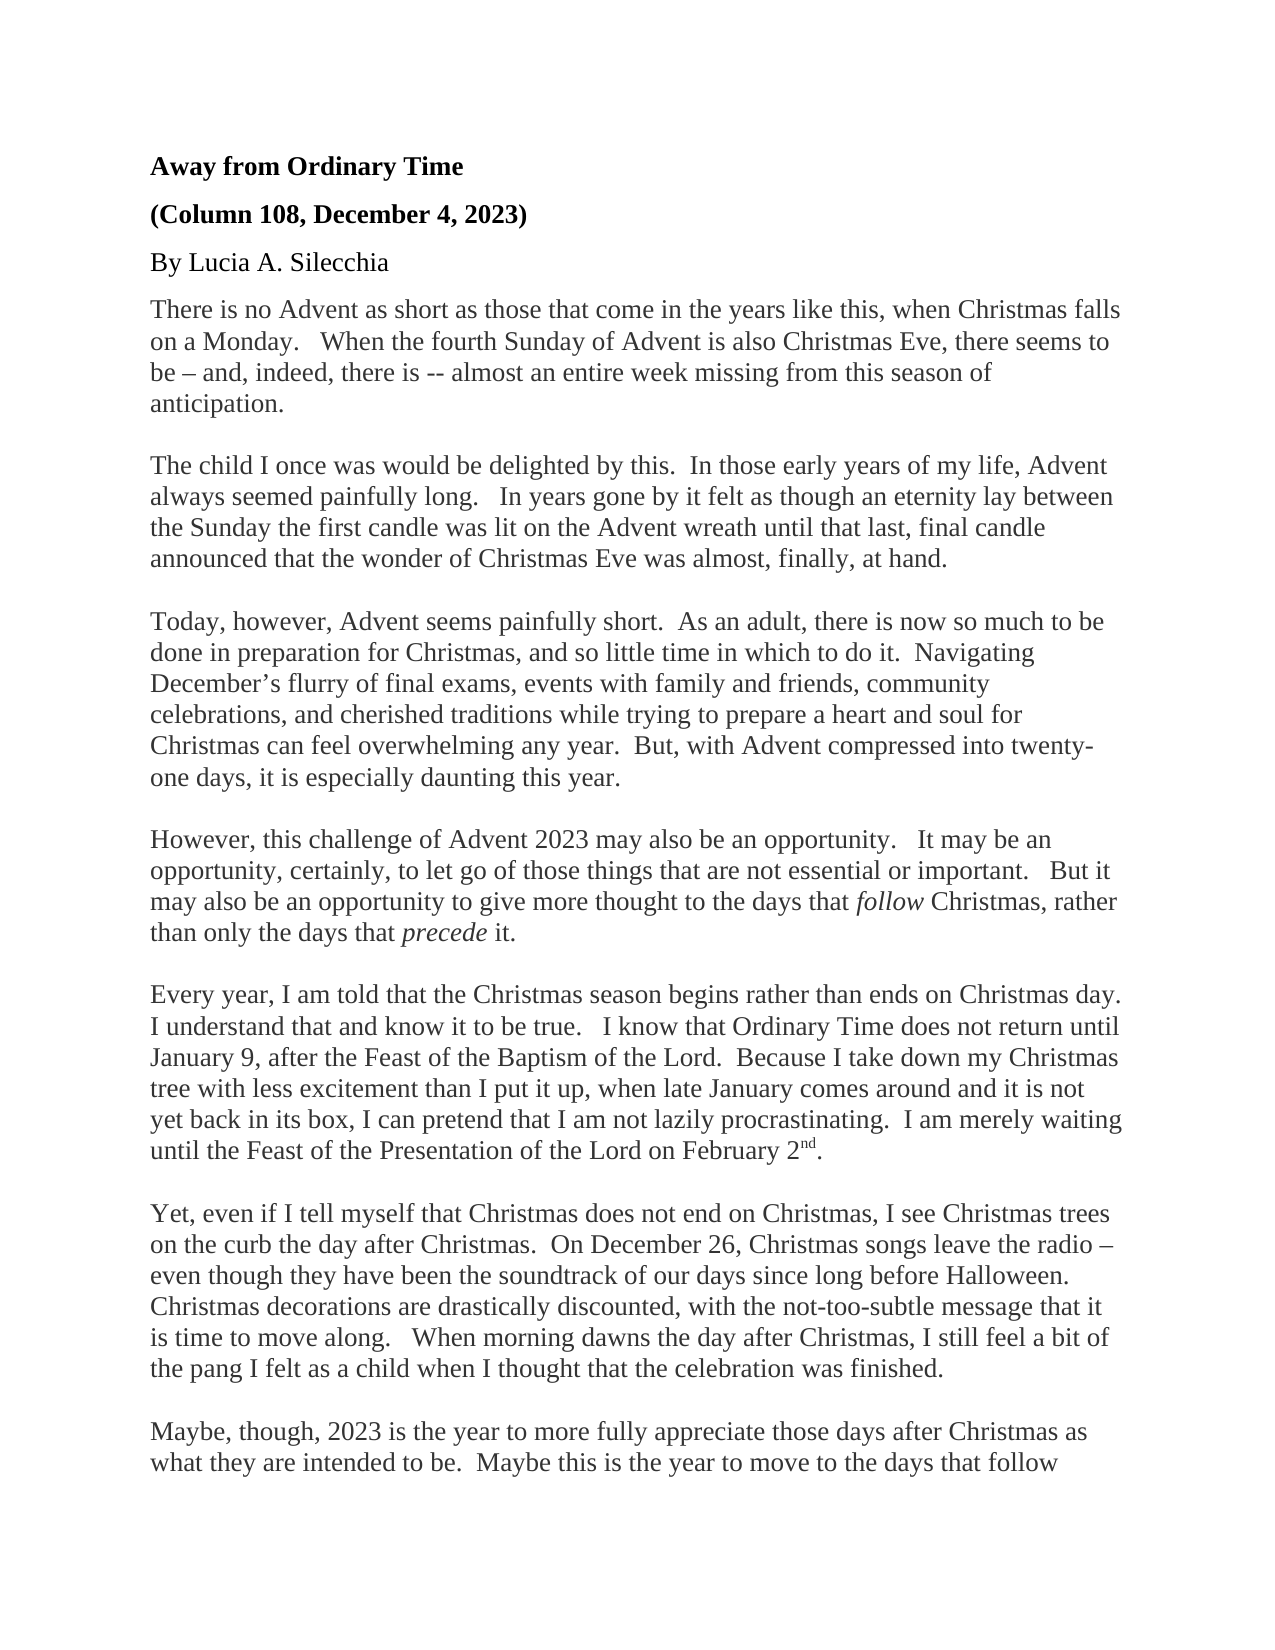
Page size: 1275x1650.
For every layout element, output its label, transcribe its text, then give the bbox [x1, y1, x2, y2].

text Every year, I am told that the Christmas season begins rather than ends on Christmas day. I understand that and know it to be true. I know that Ordinary Time does not return until January 9, after the Feast of the Baptism of the Lord. Because I take down my Christmas tree with less excitement than I put it up, when late January comes around and it is not yet back in its box, I can pretend that I am not lazily procrastinating. I am merely waiting until the Feast of the Presentation of the Lord on February 2nd. [150, 979, 1125, 1166]
text The child I once was would be delighted by this. In those early years of my life, Advent always seemed painfully long. In years gone by it felt as though an eternity lay between the Sunday the first candle was lit on the Advent wreath until that last, final candle announced that the wonder of Christmas Eve was almost, finally, at hand. [150, 449, 1125, 574]
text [150, 1415, 1125, 1477]
text By Lucia A. Silecchia [150, 246, 1125, 277]
text Today, however, Advent seems painfully short. As an adult, there is now so much to be done in preparation for Christmas, and so little time in which to do it. Navigating December’s flurry of final exams, events with family and friends, community celebrations, and cherished traditions while trying to prepare a heart and soul for Christmas can feel overwhelming any year. But, with Advent compressed into twenty-one days, it is especially daunting this year. [150, 605, 1125, 792]
text Yet, even if I tell myself that Christmas does not end on Christmas, I see Christmas trees on the curb the day after Christmas. On December 26, Christmas songs leave the radio – even though they have been the soundtrack of our days since long before Halloween. Christmas decorations are drastically discounted, with the not-too-subtle message that it is time to move along. When morning dawns the day after Christmas, I still feel a bit of the pang I felt as a child when I thought that the celebration was finished. [150, 1197, 1125, 1383]
text (Column 108, December 4, 2023) [150, 198, 1125, 229]
text There is no Advent as short as those that come in the years like this, when Christmas falls on a Monday. When the fourth Sunday of Advent is also Christmas Eve, there seems to be – and, indeed, there is -- almost an entire week missing from this season of anticipation. [150, 293, 1125, 418]
text Away from Ordinary Time [150, 150, 1125, 181]
text However, this challenge of Advent 2023 may also be an opportunity. It may be an opportunity, certainly, to let go of those things that are not essential or important. But it may also be an opportunity to give more thought to the days that follow Christmas, rather than only the days that precede it. [150, 823, 1125, 947]
